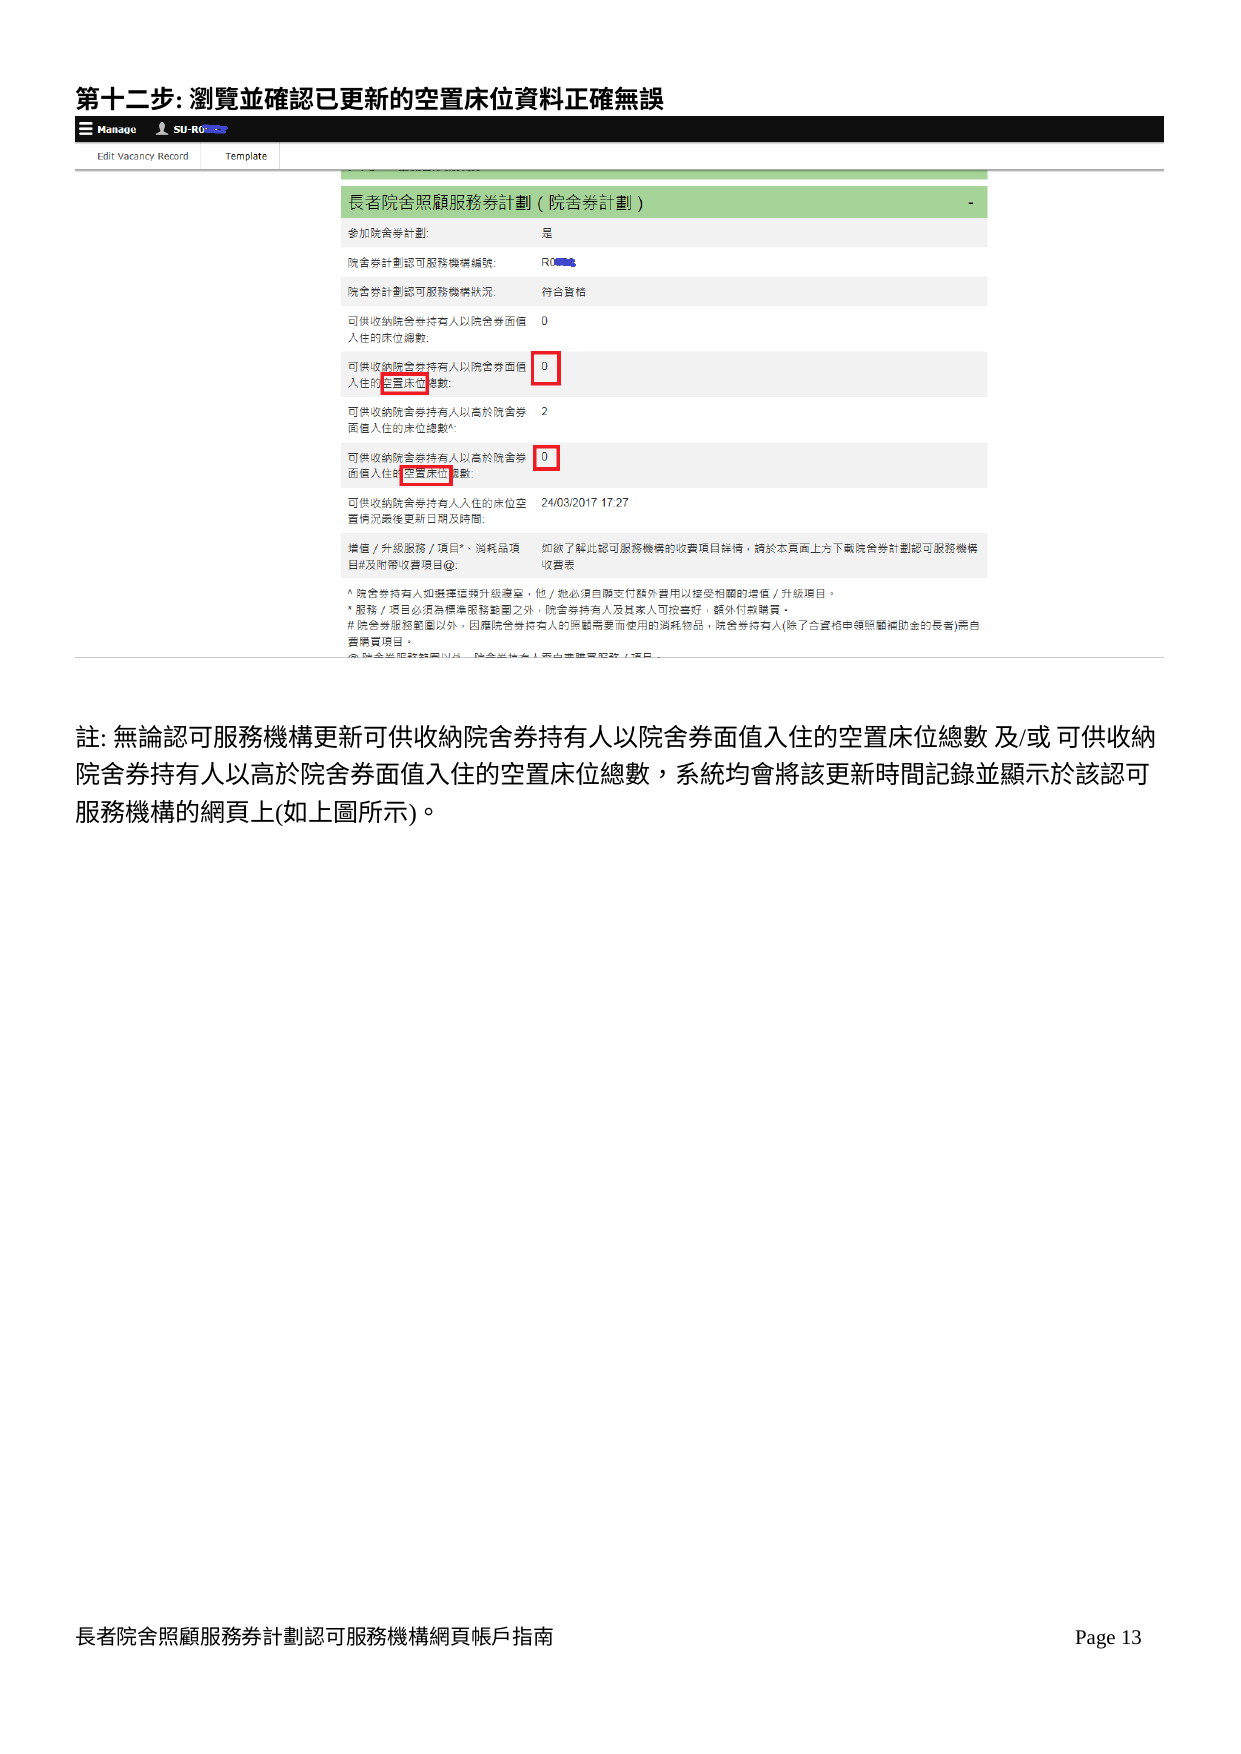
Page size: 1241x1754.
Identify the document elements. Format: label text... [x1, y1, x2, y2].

picture [75, 116, 1164, 658]
text 第十二步: 瀏覽並確認已更新的空置床位資料正確無誤 [75, 79, 1165, 116]
text 註: 無論認可服務機構更新可供收納院舍券持有人以院舍券面值入住的空置床位總數 及/或 可供收納院舍券持有人以高於院舍券面值入住的空置床位總數，系統均會將該更新時間記錄並顯示於該認可服務機構的網頁上(如上圖所示)。 [75, 716, 1165, 829]
